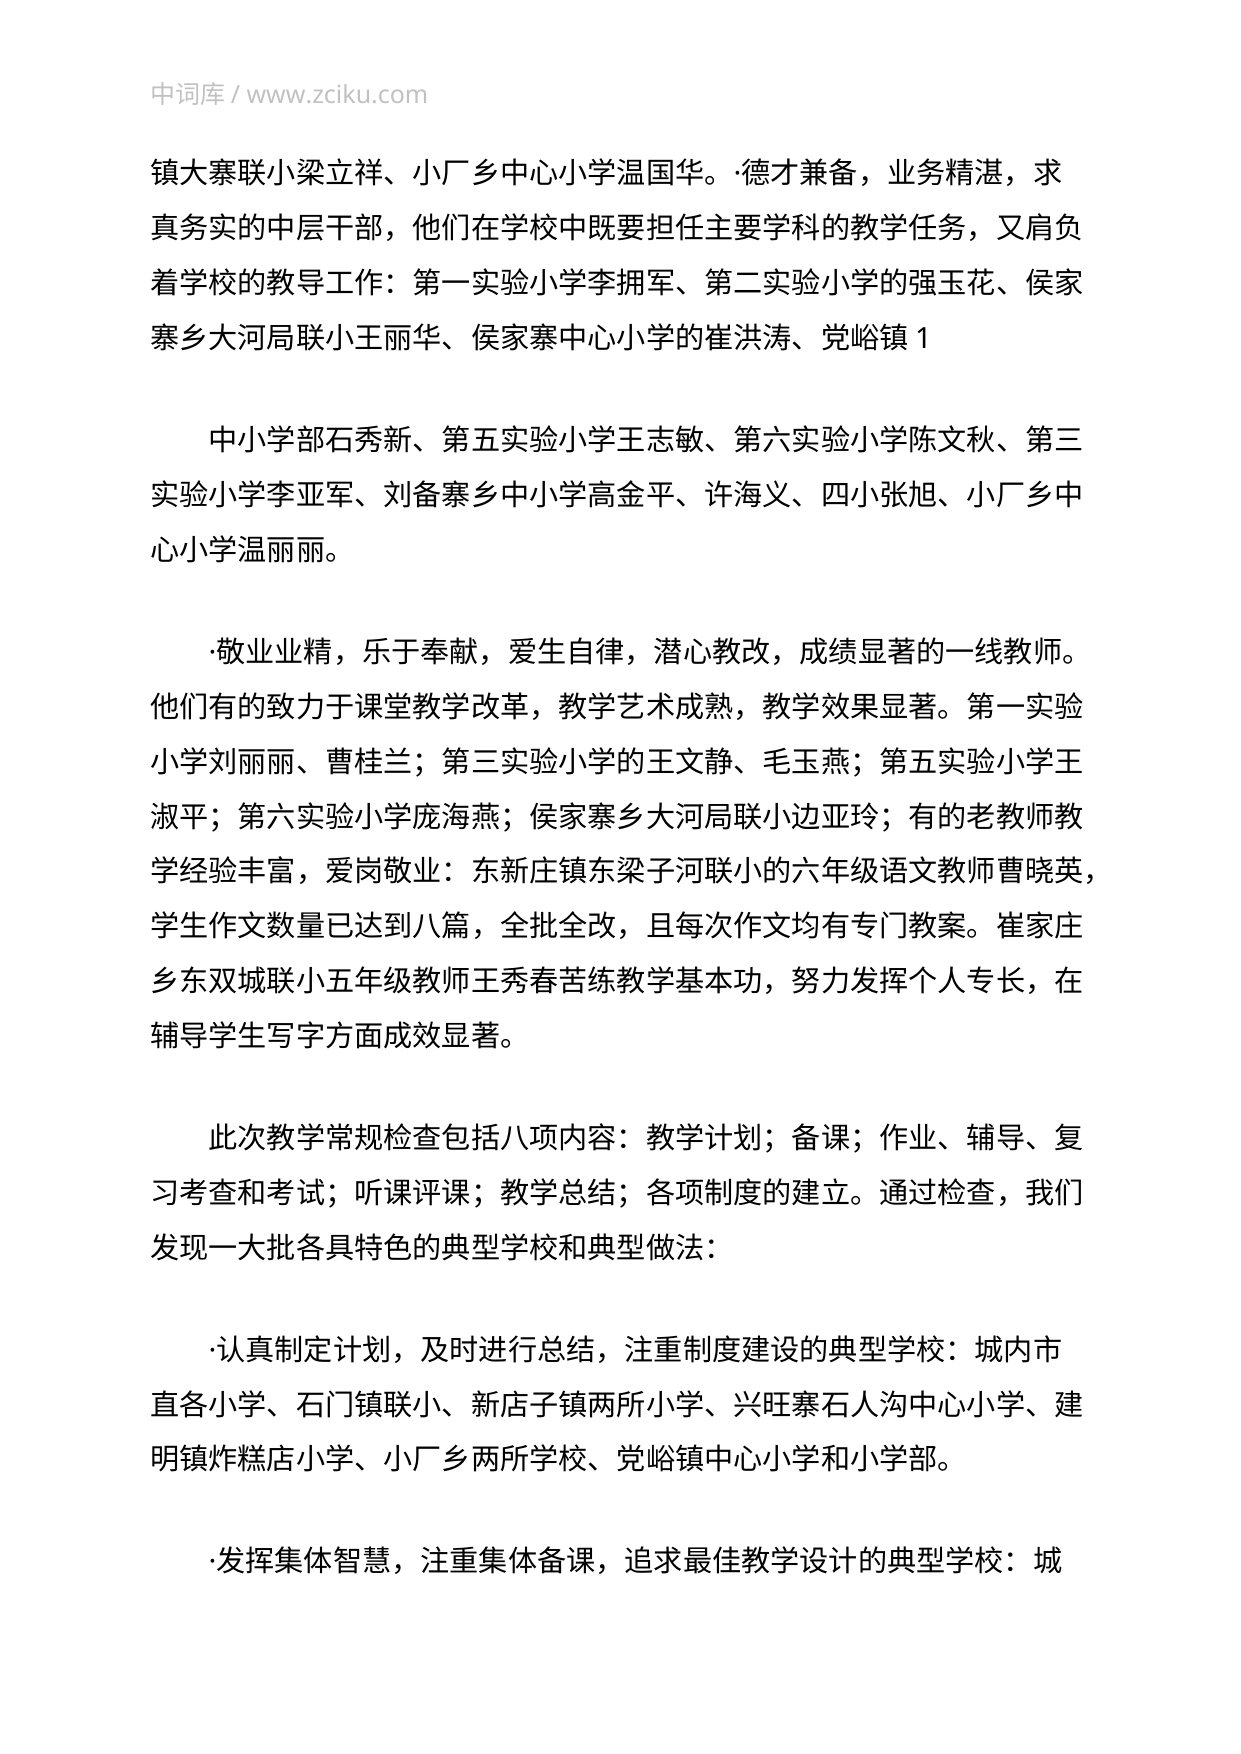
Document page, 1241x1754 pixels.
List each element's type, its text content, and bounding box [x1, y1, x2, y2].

text 中小学部石秀新、第五实验小学王志敏、第六实验小学陈文秋、第三实验小学李亚军、刘备寨乡中小学高金平、许海义、四小张旭、小厂乡中心小学温丽丽。 [150, 417, 1090, 569]
text 此次教学常规检查包括八项内容：教学计划；备课；作业、辅导、复习考查和考试；听课评课；教学总结；各项制度的建立。通过检查，我们发现一大批各具特色的典型学校和典型做法： [150, 1114, 1090, 1267]
text ·认真制定计划，及时进行总结，注重制度建设的典型学校：城内市直各小学、石门镇联小、新店子镇两所小学、兴旺寨石人沟中心小学、建明镇炸糕店小学、小厂乡两所学校、党峪镇中心小学和小学部。 [150, 1326, 1090, 1478]
text ·敬业业精，乐于奉献，爱生自律，潜心教改，成绩显著的一线教师。他们有的致力于课堂教学改革，教学艺术成熟，教学效果显著。第一实验小学刘丽丽、曹桂兰；第三实验小学的王文静、毛玉燕；第五实验小学王淑平；第六实验小学庞海燕；侯家寨乡大河局联小边亚玲；有的老教师教学经验丰富，爱岗敬业：东新庄镇东梁子河联小的六年级语文教师曹晓英，学生作文数量已达到八篇，全批全改，且每次作文均有专门教案。崔家庄乡东双城联小五年级教师王秀春苦练教学基本功，努力发挥个人专长，在辅导学生写字方面成效显著。 [150, 628, 1090, 1055]
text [150, 150, 1090, 357]
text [150, 1538, 1090, 1580]
